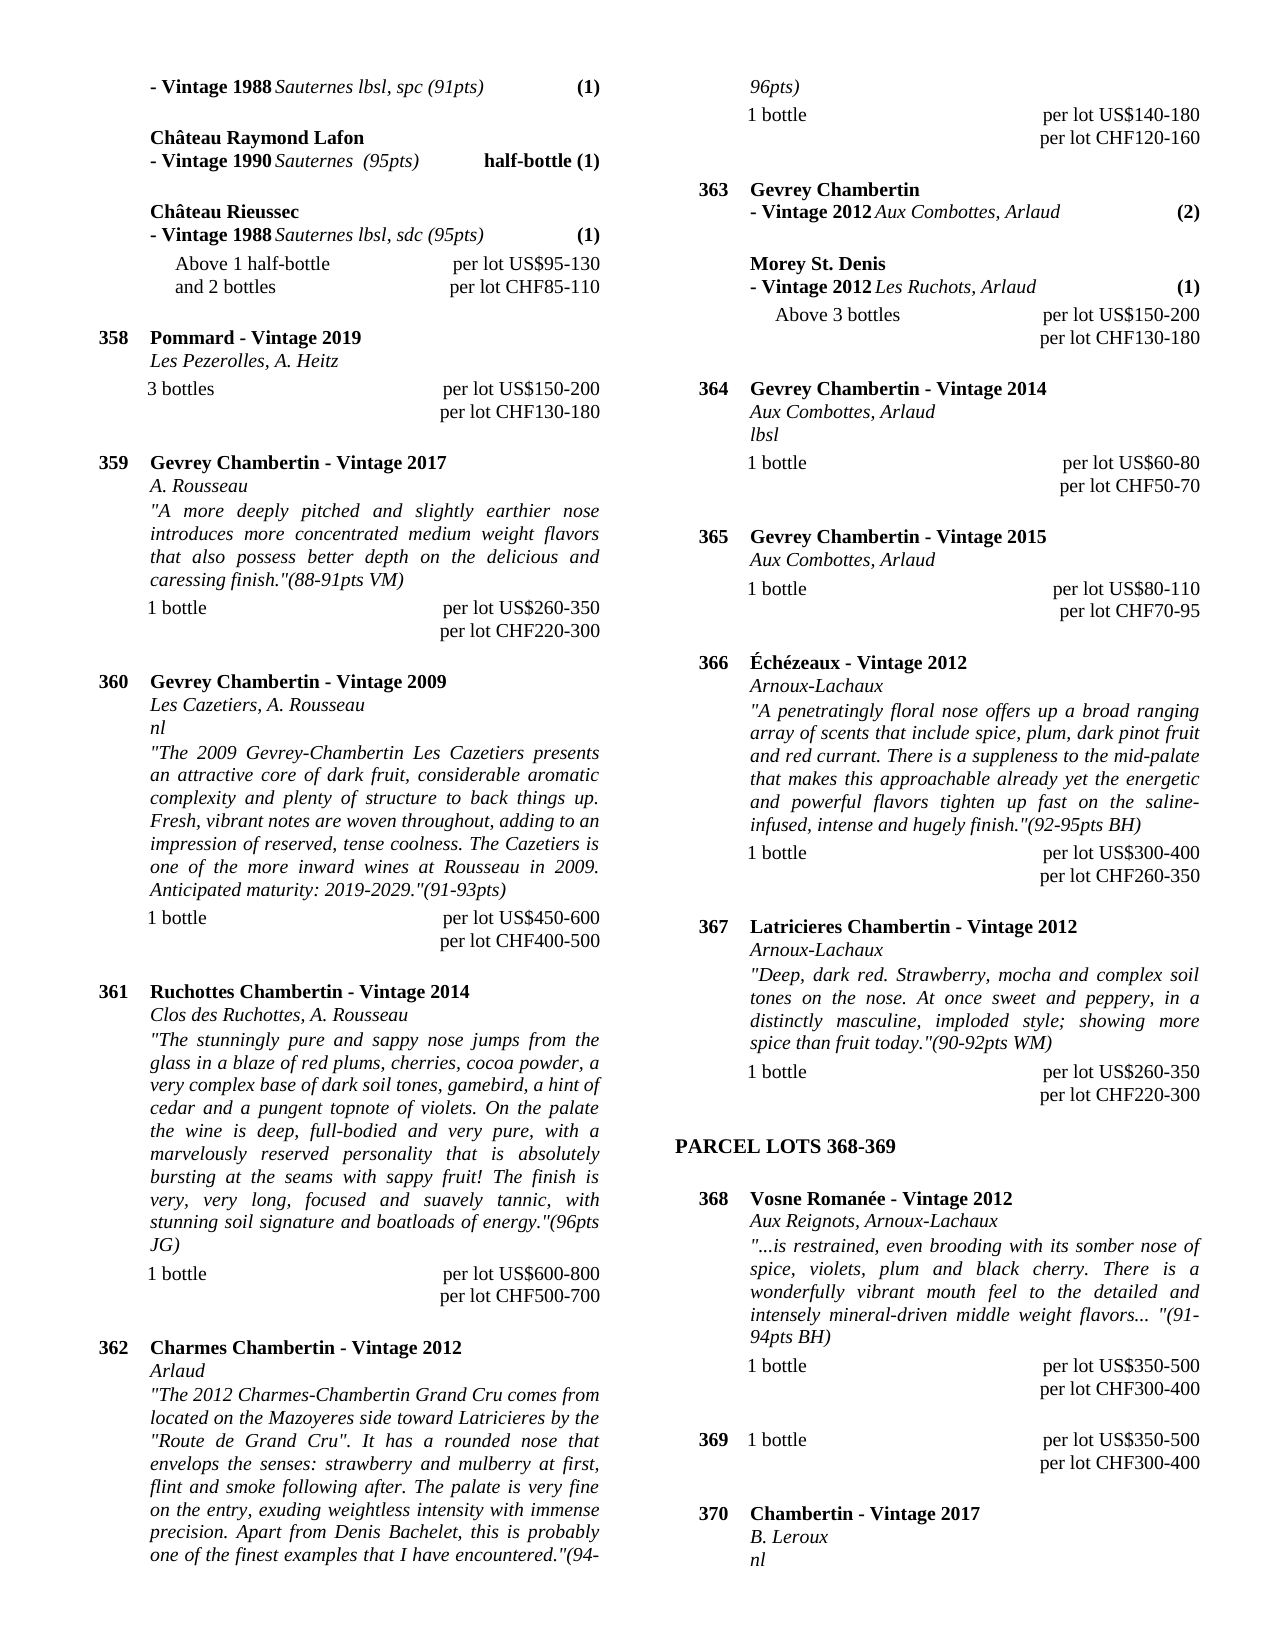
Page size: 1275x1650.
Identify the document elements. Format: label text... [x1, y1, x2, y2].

text 368 Vosne Romanée - Vintage 2012 [675, 1187, 1200, 1209]
text per lot CHF220-300 [675, 1083, 1200, 1105]
text 1 bottle per lot US$260-350 [75, 596, 600, 619]
text 370 Chambertin - Vintage 2017 [675, 1502, 1200, 1525]
text 366 Échézeaux - Vintage 2012 [675, 651, 1200, 674]
text Aux Combottes, Arlaud [675, 548, 1200, 571]
text 1 bottle per lot US$80-110 [675, 577, 1200, 599]
text nl [75, 716, 600, 738]
text Arlaud [75, 1358, 600, 1381]
text per lot CHF400-500 [75, 929, 600, 952]
text 3 bottles per lot US$150-200 [75, 377, 600, 400]
text A. Rousseau [75, 474, 600, 497]
text lbsl [675, 423, 1200, 446]
text B. Leroux [675, 1525, 1200, 1548]
text Above 1 half-bottle per lot US$95-130 [75, 252, 600, 274]
text 1 bottle per lot US$600-800 [75, 1262, 600, 1284]
text nl [675, 1548, 1200, 1571]
text Les Pezerolles, A. Heitz [75, 349, 600, 372]
text 369 1 bottle per lot US$350-500 [675, 1428, 1200, 1451]
text Aux Reignots, Arnoux-Lachaux [675, 1209, 1200, 1232]
text 1 bottle per lot US$450-600 [75, 906, 600, 929]
text "The stunningly pure and sappy nose jumps from the glass in a blaze of red plums, cherries, cocoa powder, a very complex base of dark soil tones, gamebird, a hint of cedar and a pungent topnote of violets. On the palate the wine is deep, full-bodied and very pure, with a marvelously reserved personality that is absolutely bursting at the seams with sappy fruit! The finish is very, very long, focused and suavely tannic, with stunning soil signature and boatloads of energy."(96pts JG) [150, 1028, 600, 1256]
text and 2 bottles per lot CHF85-110 [75, 274, 600, 297]
text "A penetratingly floral nose offers up a broad ranging array of scents that include spice, plum, dark pinot fruit and red currant. There is a suppleness to the mid-palate that makes this approachable already yet the energetic and powerful flavors tighten up fast on the saline-infused, intense and hugely finish."(92-95pts BH) [750, 698, 1200, 835]
text PARCEL LOTS 368-369 [675, 1134, 1200, 1158]
text Arnoux-Lachaux [675, 938, 1200, 961]
text 1 bottle per lot US$260-350 [675, 1060, 1200, 1083]
text Château Raymond Lafon [75, 126, 600, 149]
text - Vintage 1990 Sauternes (95pts) half-bottle (1) [75, 149, 600, 172]
text - Vintage 2012 Les Ruchots, Arlaud (1) [675, 274, 1200, 297]
text per lot CHF120-160 [675, 126, 1200, 149]
text 367 Latricieres Chambertin - Vintage 2012 [675, 915, 1200, 938]
text Château Rieussec [75, 201, 600, 223]
text 360 Gevrey Chambertin - Vintage 2009 [75, 670, 600, 693]
text "Deep, dark red. Strawberry, mocha and complex soil tones on the nose. At once sweet and peppery, in a distinctly masculine, imploded style; showing more spice than fruit today."(90-92pts WM) [750, 963, 1200, 1054]
text - Vintage 2012 Aux Combottes, Arlaud (2) [675, 200, 1200, 223]
text per lot CHF220-300 [75, 619, 600, 642]
text Les Cazetiers, A. Rousseau [75, 693, 600, 716]
text "A more deeply pitched and slightly earthier nose introduces more concentrated medium weight flavors that also possess better depth on the delicious and caressing finish."(88-91pts VM) [150, 499, 600, 590]
text 1 bottle per lot US$350-500 [675, 1354, 1200, 1377]
text 362 Charmes Chambertin - Vintage 2012 [75, 1336, 600, 1358]
text - Vintage 1988 Sauternes lbsl, sdc (95pts) (1) [75, 223, 600, 246]
text per lot CHF260-350 [675, 864, 1200, 887]
text 1 bottle per lot US$60-80 [675, 451, 1200, 474]
text per lot CHF300-400 [675, 1451, 1200, 1474]
text per lot CHF300-400 [675, 1377, 1200, 1399]
text 361 Ruchottes Chambertin - Vintage 2014 [75, 980, 600, 1003]
text per lot CHF500-700 [75, 1284, 600, 1307]
text Clos des Ruchottes, A. Rousseau [75, 1003, 600, 1026]
text Above 3 bottles per lot US$150-200 [675, 303, 1200, 326]
text 1 bottle per lot US$300-400 [675, 841, 1200, 864]
text per lot CHF70-95 [675, 599, 1200, 622]
text Morey St. Denis [675, 252, 1200, 274]
text 1 bottle per lot US$140-180 [675, 103, 1200, 126]
text Aux Combottes, Arlaud [675, 400, 1200, 423]
text 359 Gevrey Chambertin - Vintage 2017 [75, 451, 600, 474]
text per lot CHF50-70 [675, 474, 1200, 497]
text - Vintage 1988 Sauternes lbsl, spc (91pts) (1) [75, 75, 600, 98]
text 364 Gevrey Chambertin - Vintage 2014 [675, 377, 1200, 400]
text 363 Gevrey Chambertin [675, 178, 1200, 200]
text "The 2012 Charmes-Chambertin Grand Cru comes from located on the Mazoyeres side toward Latricieres by the "Route de Grand Cru". It has a rounded nose that envelops the senses: strawberry and mulberry at first, flint and smoke following after. The palate is very fine on the entry, exuding weightless intensity with immense precision. Apart from Denis Bachelet, this is probably one of the finest examples that I have encountered."(94-96pts) [150, 1383, 600, 1566]
text per lot CHF130-180 [75, 400, 600, 423]
text "...is restrained, even brooding with its somber nose of spice, violets, plum and black cherry. There is a wonderfully vibrant mouth feel to the detailed and intensely mineral-driven middle weight flavors... "(91-94pts BH) [750, 1234, 1200, 1348]
text "The 2009 Gevrey-Chambertin Les Cazetiers presents an attractive core of dark fruit, considerable aromatic complexity and plenty of structure to back things up. Fresh, vibrant notes are woven throughout, adding to an impression of reserved, tense coolness. The Cazetiers is one of the more inward wines at Rousseau in 2009. Anticipated maturity: 2019-2029."(91-93pts) [150, 741, 600, 900]
text 358 Pommard - Vintage 2019 [75, 326, 600, 349]
text per lot CHF130-180 [675, 326, 1200, 349]
text 365 Gevrey Chambertin - Vintage 2015 [675, 525, 1200, 548]
text Arnoux-Lachaux [675, 674, 1200, 696]
